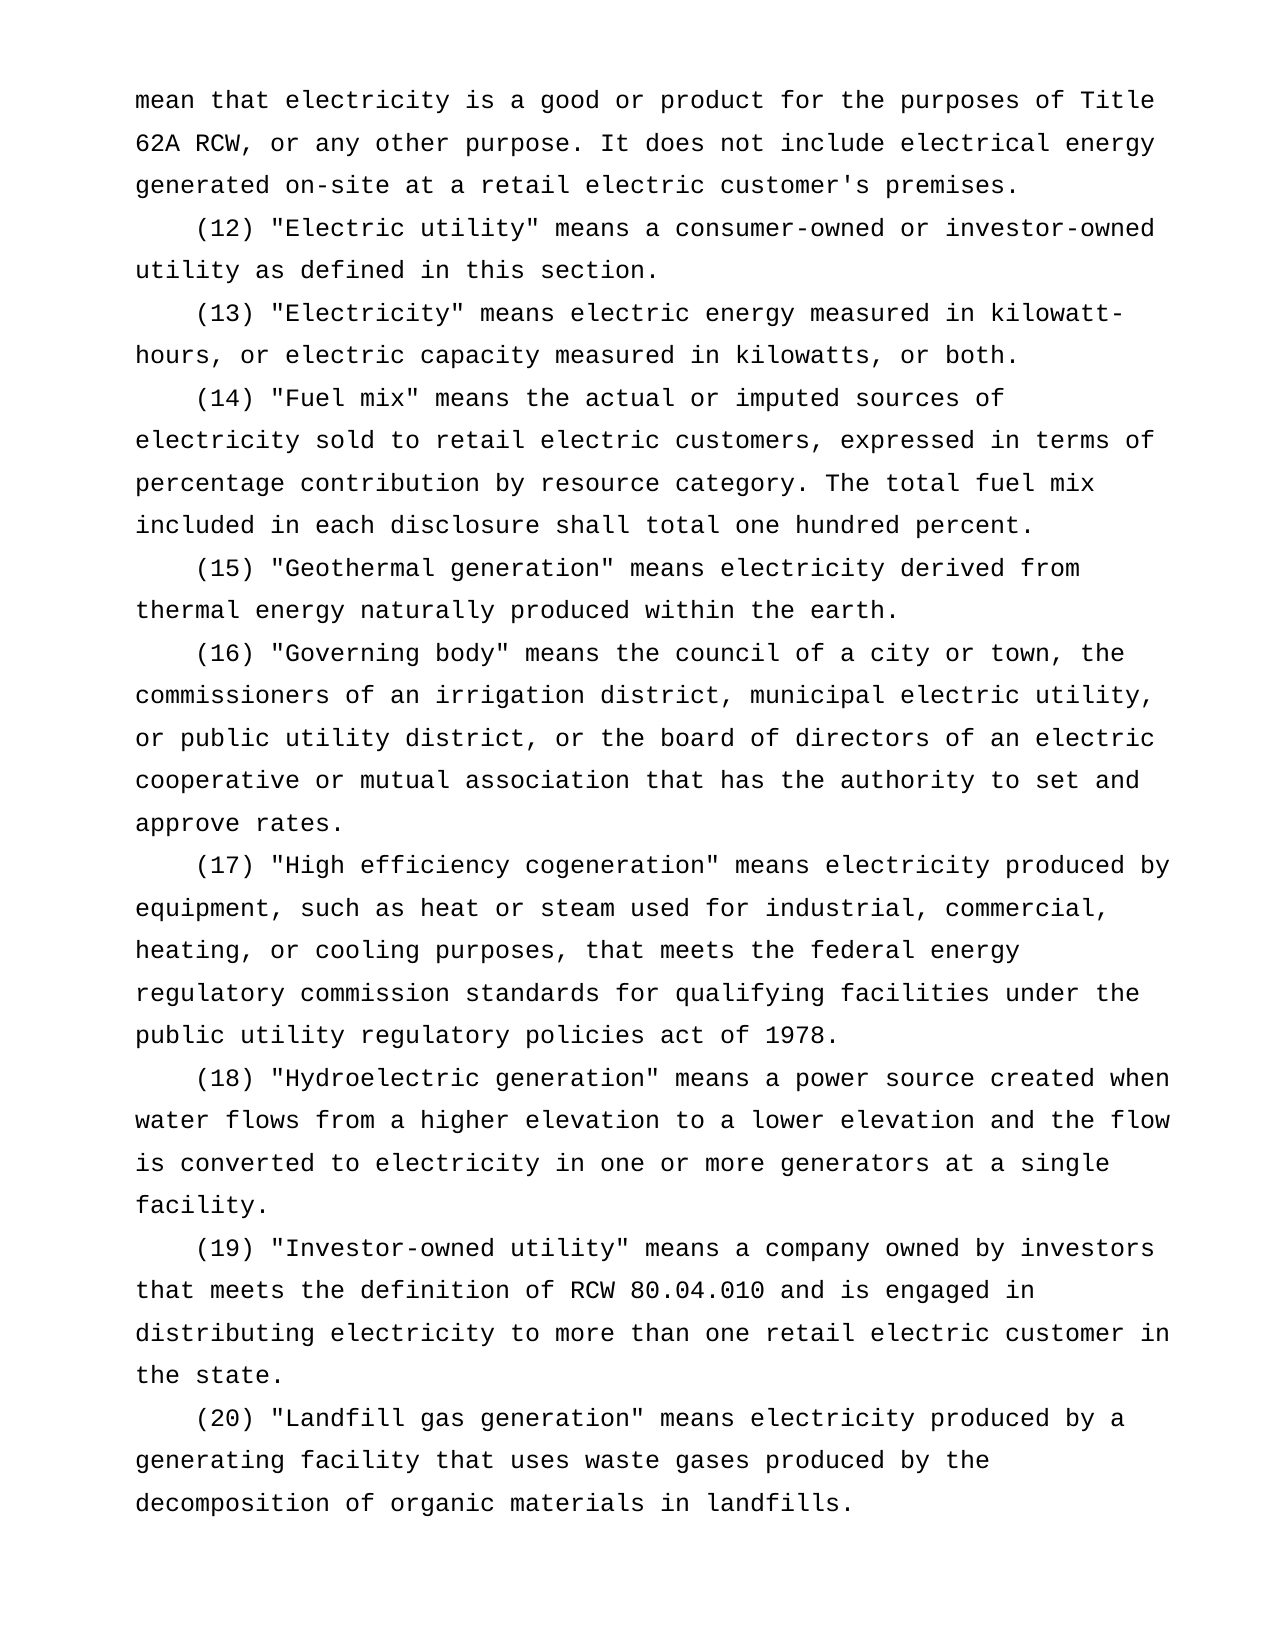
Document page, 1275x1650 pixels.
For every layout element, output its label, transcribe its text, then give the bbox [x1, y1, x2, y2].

text (15) "Geothermal generation" means electricity derived from thermal energy naturally produced within the earth. [135, 542, 1170, 627]
text (18) "Hydroelectric generation" means a power source created when water flows from a higher elevation to a lower elevation and the flow is converted to electricity in one or more generators at a single facility. [135, 1052, 1170, 1222]
text (19) "Investor-owned utility" means a company owned by investors that meets the definition of RCW 80.04.010 and is engaged in distributing electricity to more than one retail electric customer in the state. [135, 1222, 1170, 1392]
text (16) "Governing body" means the council of a city or town, the commissioners of an irrigation district, municipal electric utility, or public utility district, or the board of directors of an electric cooperative or mutual association that has the authority to set and approve rates. [135, 627, 1170, 840]
text (12) "Electric utility" means a consumer-owned or investor-owned utility as defined in this section. [135, 202, 1170, 287]
text (20) "Landfill gas generation" means electricity produced by a generating facility that uses waste gases produced by the decomposition of organic materials in landfills. [135, 1392, 1170, 1520]
text (17) "High efficiency cogeneration" means electricity produced by equipment, such as heat or steam used for industrial, commercial, heating, or cooling purposes, that meets the federal energy regulatory commission standards for qualifying facilities under the public utility regulatory policies act of 1978. [135, 840, 1170, 1052]
text (13) "Electricity" means electric energy measured in kilowatt-hours, or electric capacity measured in kilowatts, or both. [135, 287, 1170, 372]
text (14) "Fuel mix" means the actual or imputed sources of electricity sold to retail electric customers, expressed in terms of percentage contribution by resource category. The total fuel mix included in each disclosure shall total one hundred percent. [135, 372, 1170, 542]
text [135, 75, 1170, 202]
